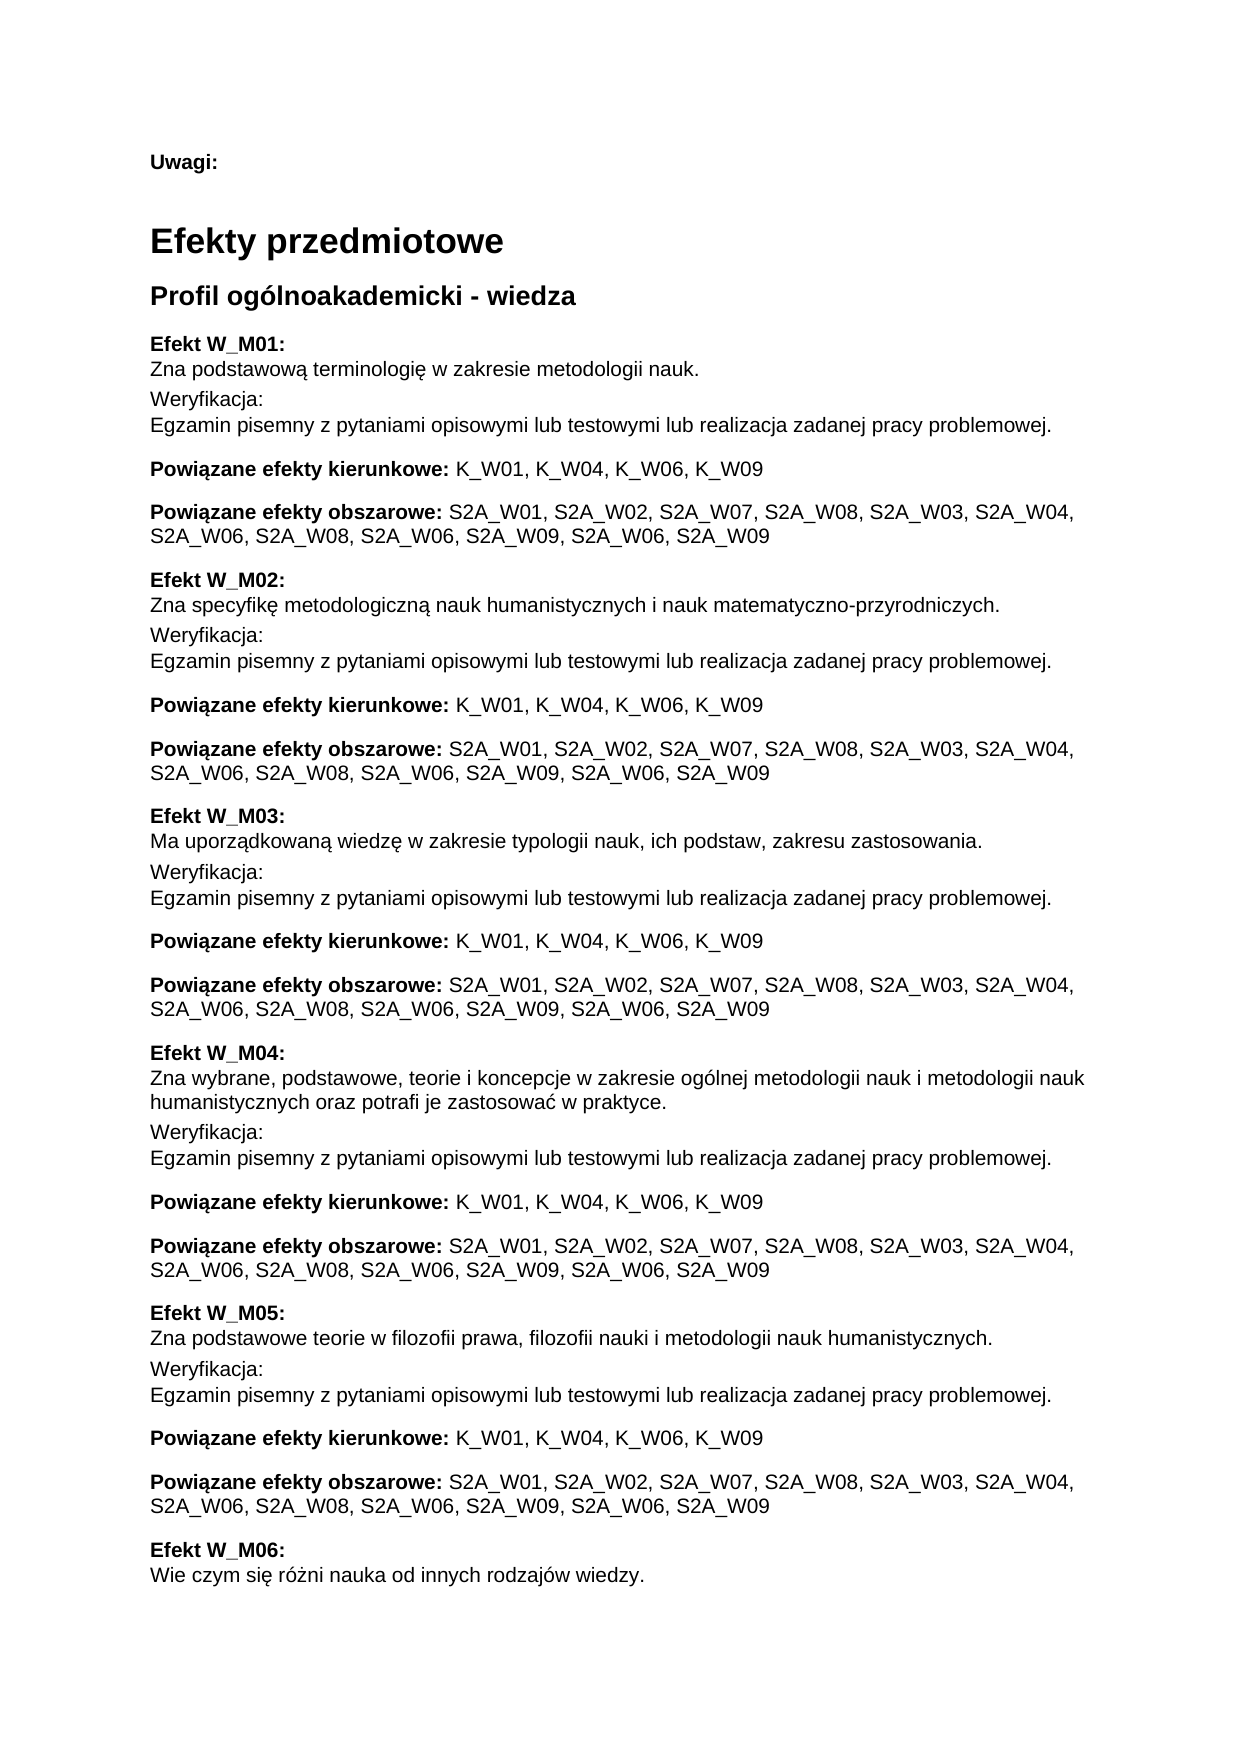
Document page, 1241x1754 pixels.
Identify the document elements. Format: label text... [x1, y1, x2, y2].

text Powiązane efekty obszarowe: S2A_W01, S2A_W02, S2A_W07, S2A_W08, S2A_W03, S2A_W04, S2A_W06, S2A_W08, S2A_W06, S2A_W09, S2A_W06, S2A_W09 [150, 973, 1090, 1021]
text Wie czym się różni nauka od innych rodzajów wiedzy. [150, 1563, 1090, 1587]
text Egzamin pisemny z pytaniami opisowymi lub testowymi lub realizacja zadanej pracy problemowej. [150, 886, 1090, 909]
text Egzamin pisemny z pytaniami opisowymi lub testowymi lub realizacja zadanej pracy problemowej. [150, 413, 1090, 437]
text Weryfikacja: [150, 859, 1090, 883]
text Powiązane efekty kierunkowe: K_W01, K_W04, K_W06, K_W09 [150, 1190, 1090, 1214]
text Powiązane efekty obszarowe: S2A_W01, S2A_W02, S2A_W07, S2A_W08, S2A_W03, S2A_W04, S2A_W06, S2A_W08, S2A_W06, S2A_W09, S2A_W06, S2A_W09 [150, 500, 1090, 548]
text Powiązane efekty kierunkowe: K_W01, K_W04, K_W06, K_W09 [150, 1426, 1090, 1450]
text Weryfikacja: [150, 623, 1090, 647]
text Zna podstawową terminologię w zakresie metodologii nauk. [150, 356, 1090, 380]
text Efekt W_M02: [150, 568, 1090, 592]
subtitle Profil ogólnoakademicki - wiedza [150, 280, 1090, 312]
text Egzamin pisemny z pytaniami opisowymi lub testowymi lub realizacja zadanej pracy problemowej. [150, 1146, 1090, 1170]
text Efekt W_M03: [150, 804, 1090, 828]
text Uwagi: [150, 150, 1090, 174]
text Efekt W_M01: [150, 331, 1090, 355]
text Egzamin pisemny z pytaniami opisowymi lub testowymi lub realizacja zadanej pracy problemowej. [150, 649, 1090, 673]
text Zna podstawowe teorie w filozofii prawa, filozofii nauki i metodologii nauk humanistycznych. [150, 1326, 1090, 1350]
text Powiązane efekty kierunkowe: K_W01, K_W04, K_W06, K_W09 [150, 456, 1090, 480]
text Weryfikacja: [150, 1120, 1090, 1144]
text Ma uporządkowaną wiedzę w zakresie typologii nauk, ich podstaw, zakresu zastosowania. [150, 829, 1090, 853]
text Efekt W_M04: [150, 1041, 1090, 1065]
text Powiązane efekty obszarowe: S2A_W01, S2A_W02, S2A_W07, S2A_W08, S2A_W03, S2A_W04, S2A_W06, S2A_W08, S2A_W06, S2A_W09, S2A_W06, S2A_W09 [150, 1470, 1090, 1518]
text Efekt W_M06: [150, 1538, 1090, 1562]
text Efekt W_M05: [150, 1301, 1090, 1325]
text Powiązane efekty obszarowe: S2A_W01, S2A_W02, S2A_W07, S2A_W08, S2A_W03, S2A_W04, S2A_W06, S2A_W08, S2A_W06, S2A_W09, S2A_W06, S2A_W09 [150, 1233, 1090, 1281]
text Weryfikacja: [150, 1356, 1090, 1380]
text Zna wybrane, podstawowe, teorie i koncepcje w zakresie ogólnej metodologii nauk i metodologii nauk humanistycznych oraz potrafi je zastosować w praktyce. [150, 1066, 1090, 1114]
text Powiązane efekty kierunkowe: K_W01, K_W04, K_W06, K_W09 [150, 929, 1090, 953]
subtitle Efekty przedmiotowe [150, 220, 1090, 261]
text Zna specyfikę metodologiczną nauk humanistycznych i nauk matematyczno-przyrodniczych. [150, 593, 1090, 617]
text Powiązane efekty obszarowe: S2A_W01, S2A_W02, S2A_W07, S2A_W08, S2A_W03, S2A_W04, S2A_W06, S2A_W08, S2A_W06, S2A_W09, S2A_W06, S2A_W09 [150, 737, 1090, 784]
text Egzamin pisemny z pytaniami opisowymi lub testowymi lub realizacja zadanej pracy problemowej. [150, 1382, 1090, 1406]
text Powiązane efekty kierunkowe: K_W01, K_W04, K_W06, K_W09 [150, 693, 1090, 717]
text Weryfikacja: [150, 387, 1090, 411]
